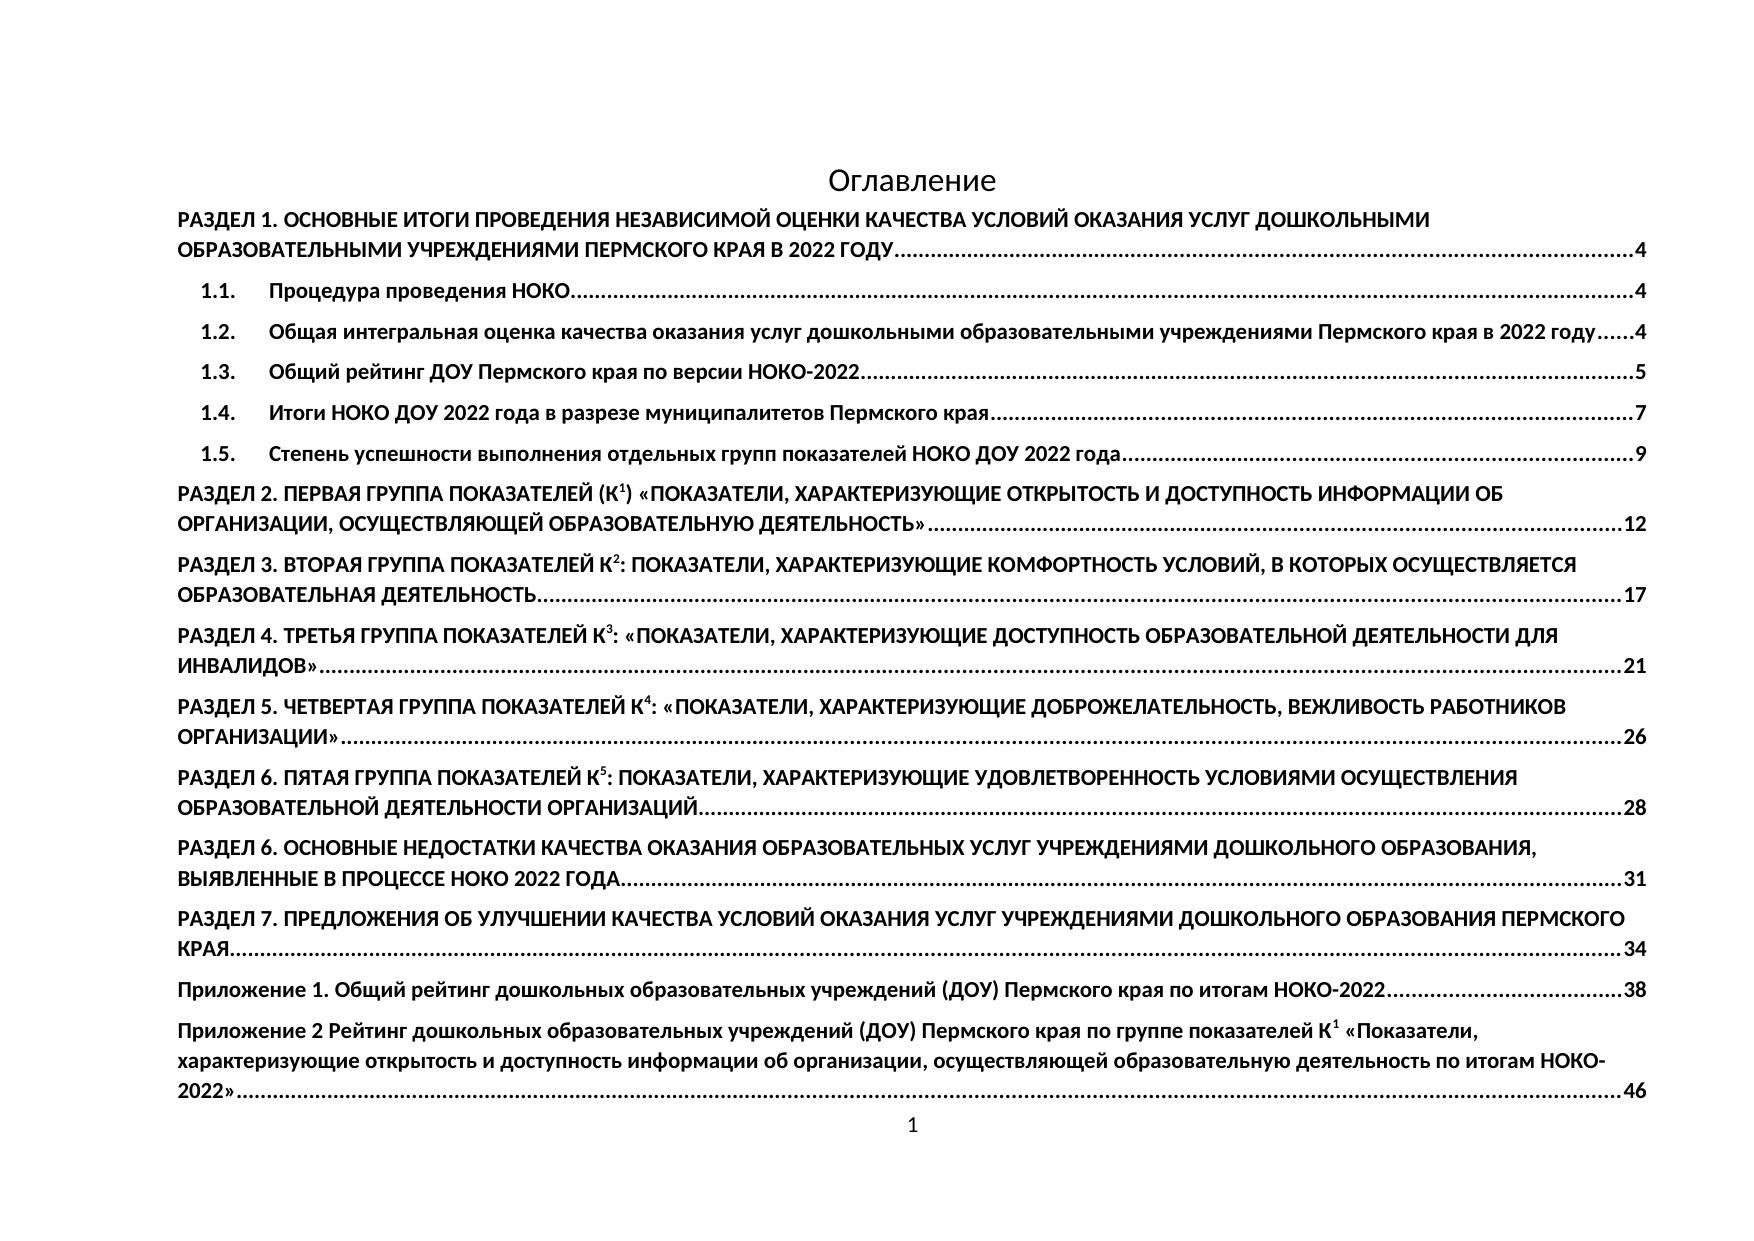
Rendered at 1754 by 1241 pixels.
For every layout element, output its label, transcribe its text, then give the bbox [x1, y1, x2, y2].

text 1.4. Итоги НОКО ДОУ 2022 года в разрезе муниципалитетов Пермского края 7 [200, 398, 1648, 426]
text РАЗДЕЛ 6. ОСНОВНЫЕ НЕДОСТАТКИ КАЧЕСТВА ОКАЗАНИЯ ОБРАЗОВАТЕЛЬНЫХ УСЛУГ УЧРЕЖДЕНИЯМИ ДОШКОЛЬНОГО ОБРАЗОВАНИЯ, ВЫЯВЛЕННЫЕ В ПРОЦЕССЕ НОКО 2022 ГОДА 31 [177, 833, 1648, 892]
text РАЗДЕЛ 7. ПРЕДЛОЖЕНИЯ ОБ УЛУЧШЕНИИ КАЧЕСТВА УСЛОВИЙ ОКАЗАНИЯ УСЛУГ УЧРЕЖДЕНИЯМИ ДОШКОЛЬНОГО ОБРАЗОВАНИЯ ПЕРМСКОГО КРАЯ 34 [177, 904, 1648, 963]
text 1.3. Общий рейтинг ДОУ Пермского края по версии НОКО-2022 5 [200, 357, 1648, 386]
text 1.1. Процедура проведения НОКО 4 [200, 276, 1648, 304]
text РАЗДЕЛ 4. ТРЕТЬЯ ГРУППА ПОКАЗАТЕЛЕЙ К3: «ПОКАЗАТЕЛИ, ХАРАКТЕРИЗУЮЩИЕ ДОСТУПНОСТЬ ОБРАЗОВАТЕЛЬНОЙ ДЕЯТЕЛЬНОСТИ ДЛЯ ИНВАЛИДОВ» 21 [177, 621, 1648, 679]
text 1.5. Степень успешности выполнения отдельных групп показателей НОКО ДОУ 2022 года 9 [200, 439, 1648, 467]
text Приложение 1. Общий рейтинг дошкольных образовательных учреждений (ДОУ) Пермского края по итогам НОКО-2022 38 [177, 975, 1648, 1003]
text РАЗДЕЛ 1. ОСНОВНЫЕ ИТОГИ ПРОВЕДЕНИЯ НЕЗАВИСИМОЙ ОЦЕНКИ КАЧЕСТВА УСЛОВИЙ ОКАЗАНИЯ УСЛУГ ДОШКОЛЬНЫМИ ОБРАЗОВАТЕЛЬНЫМИ УЧРЕЖДЕНИЯМИ ПЕРМСКОГО КРАЯ В 2022 ГОДУ 4 [177, 205, 1648, 264]
text Приложение 2 Рейтинг дошкольных образовательных учреждений (ДОУ) Пермского края по группе показателей К1 «Показатели, характеризующие открытость и доступность информации об организации, осуществляющей образовательную деятельность по итогам НОКО-2022» 46 [177, 1016, 1648, 1104]
text Оглавление [177, 159, 1648, 199]
text РАЗДЕЛ 5. ЧЕТВЕРТАЯ ГРУППА ПОКАЗАТЕЛЕЙ К4: «ПОКАЗАТЕЛИ, ХАРАКТЕРИЗУЮЩИЕ ДОБРОЖЕЛАТЕЛЬНОСТЬ, ВЕЖЛИВОСТЬ РАБОТНИКОВ ОРГАНИЗАЦИИ» 26 [177, 692, 1648, 750]
text РАЗДЕЛ 3. ВТОРАЯ ГРУППА ПОКАЗАТЕЛЕЙ К2: ПОКАЗАТЕЛИ, ХАРАКТЕРИЗУЮЩИЕ КОМФОРТНОСТЬ УСЛОВИЙ, В КОТОРЫХ ОСУЩЕСТВЛЯЕТСЯ ОБРАЗОВАТЕЛЬНАЯ ДЕЯТЕЛЬНОСТЬ 17 [177, 550, 1648, 608]
text 1.2. Общая интегральная оценка качества оказания услуг дошкольными образовательными учреждениями Пермского края в 2022 году 4 [200, 317, 1648, 345]
text РАЗДЕЛ 6. ПЯТАЯ ГРУППА ПОКАЗАТЕЛЕЙ К5: ПОКАЗАТЕЛИ, ХАРАКТЕРИЗУЮЩИЕ УДОВЛЕТВОРЕННОСТЬ УСЛОВИЯМИ ОСУЩЕСТВЛЕНИЯ ОБРАЗОВАТЕЛЬНОЙ ДЕЯТЕЛЬНОСТИ ОРГАНИЗАЦИЙ 28 [177, 763, 1648, 821]
text РАЗДЕЛ 2. ПЕРВАЯ ГРУППА ПОКАЗАТЕЛЕЙ (К1) «ПОКАЗАТЕЛИ, ХАРАКТЕРИЗУЮЩИЕ ОТКРЫТОСТЬ И ДОСТУПНОСТЬ ИНФОРМАЦИИ ОБ ОРГАНИЗАЦИИ, ОСУЩЕСТВЛЯЮЩЕЙ ОБРАЗОВАТЕЛЬНУЮ ДЕЯТЕЛЬНОСТЬ» 12 [177, 479, 1648, 538]
